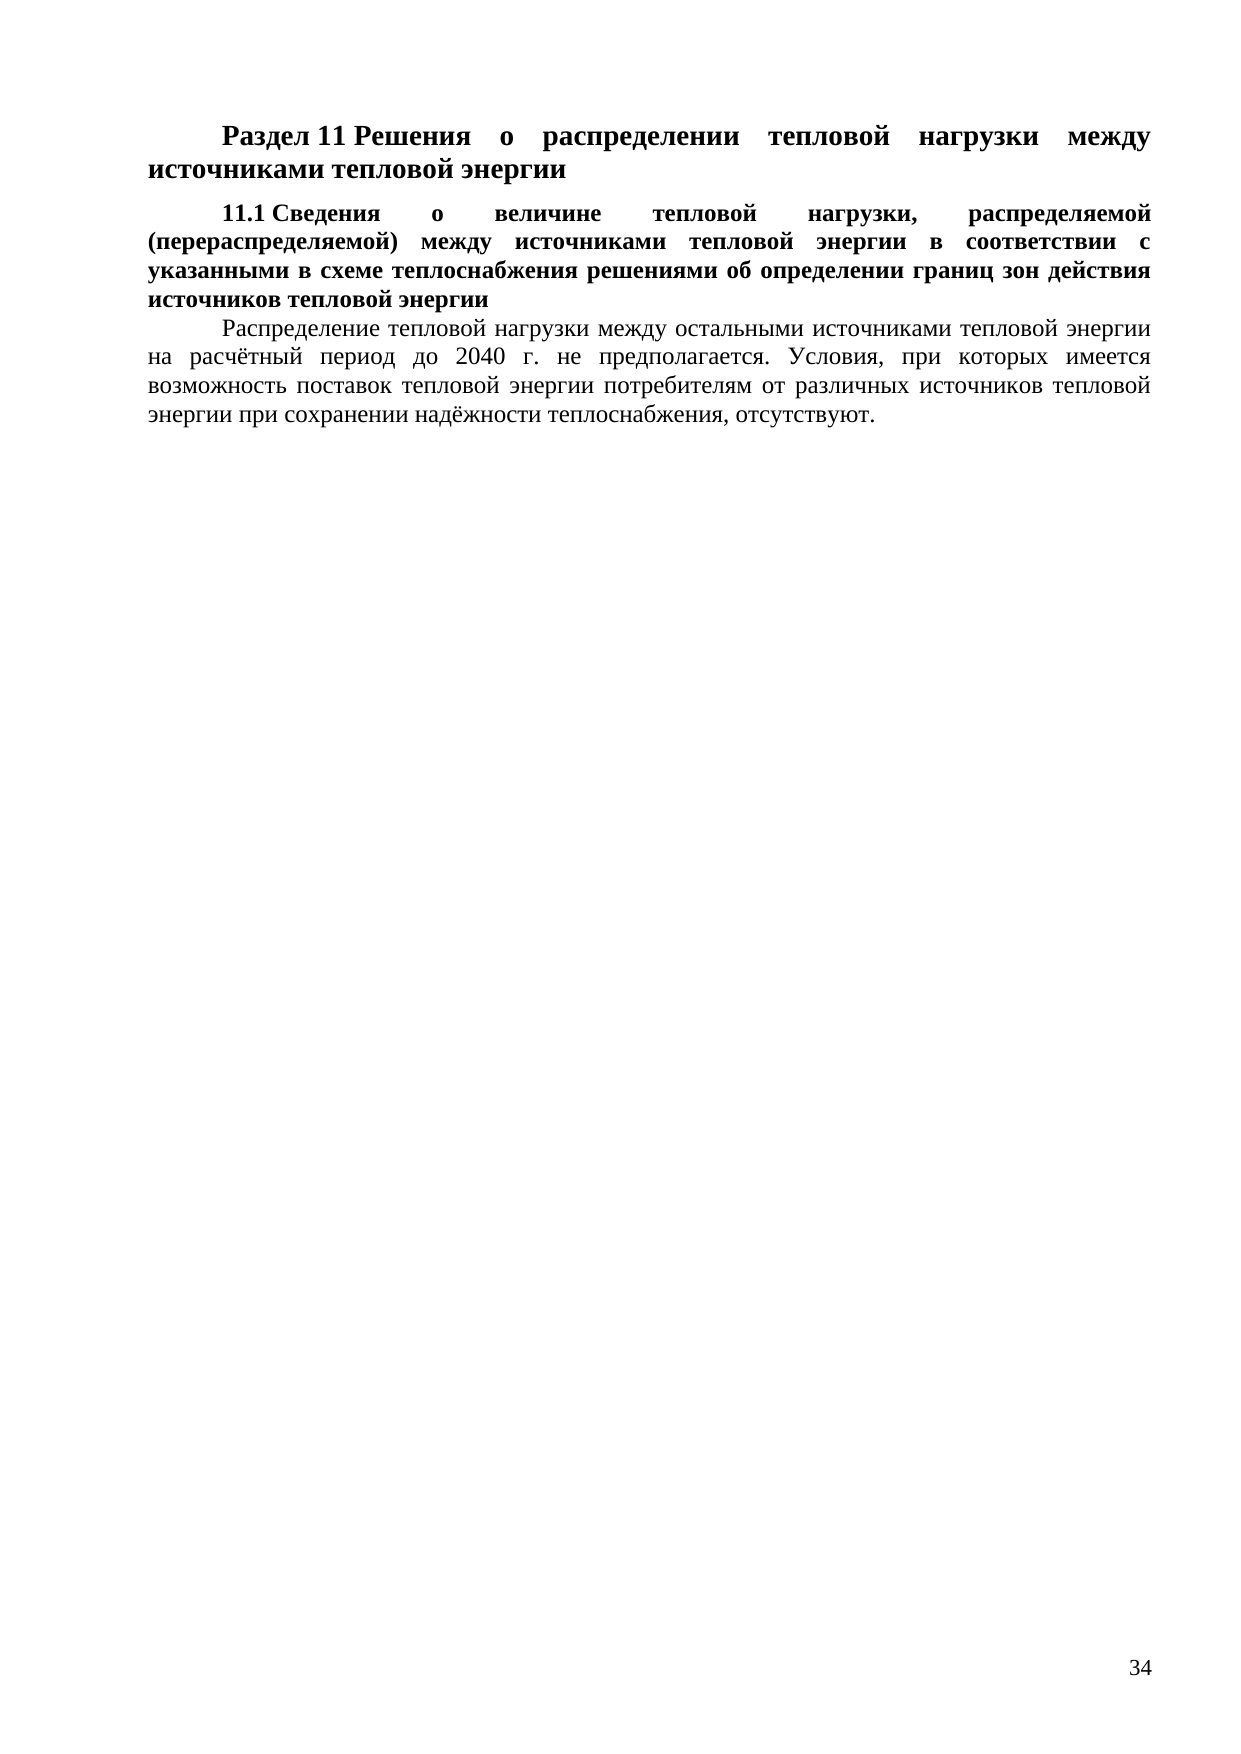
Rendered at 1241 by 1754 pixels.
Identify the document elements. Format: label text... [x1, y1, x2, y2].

subtitle Решения о распределении тепловой нагрузки между источниками тепловой энергии [148, 118, 1152, 185]
subtitle Сведения о величине тепловой нагрузки, распределяемой (перераспределяемой) между источниками тепловой энергии в соответствии с указанными в схеме теплоснабжения решениями об определении границ зон действия источников тепловой энергии [148, 198, 1152, 313]
text Распределение тепловой нагрузки между остальными источниками тепловой энергии на расчётный период до 2040 г. не предполагается. Условия, при которых имеется возможность поставок тепловой энергии потребителям от различных источников тепловой энергии при сохранении надёжности теплоснабжения, отсутствуют. [148, 313, 1152, 428]
